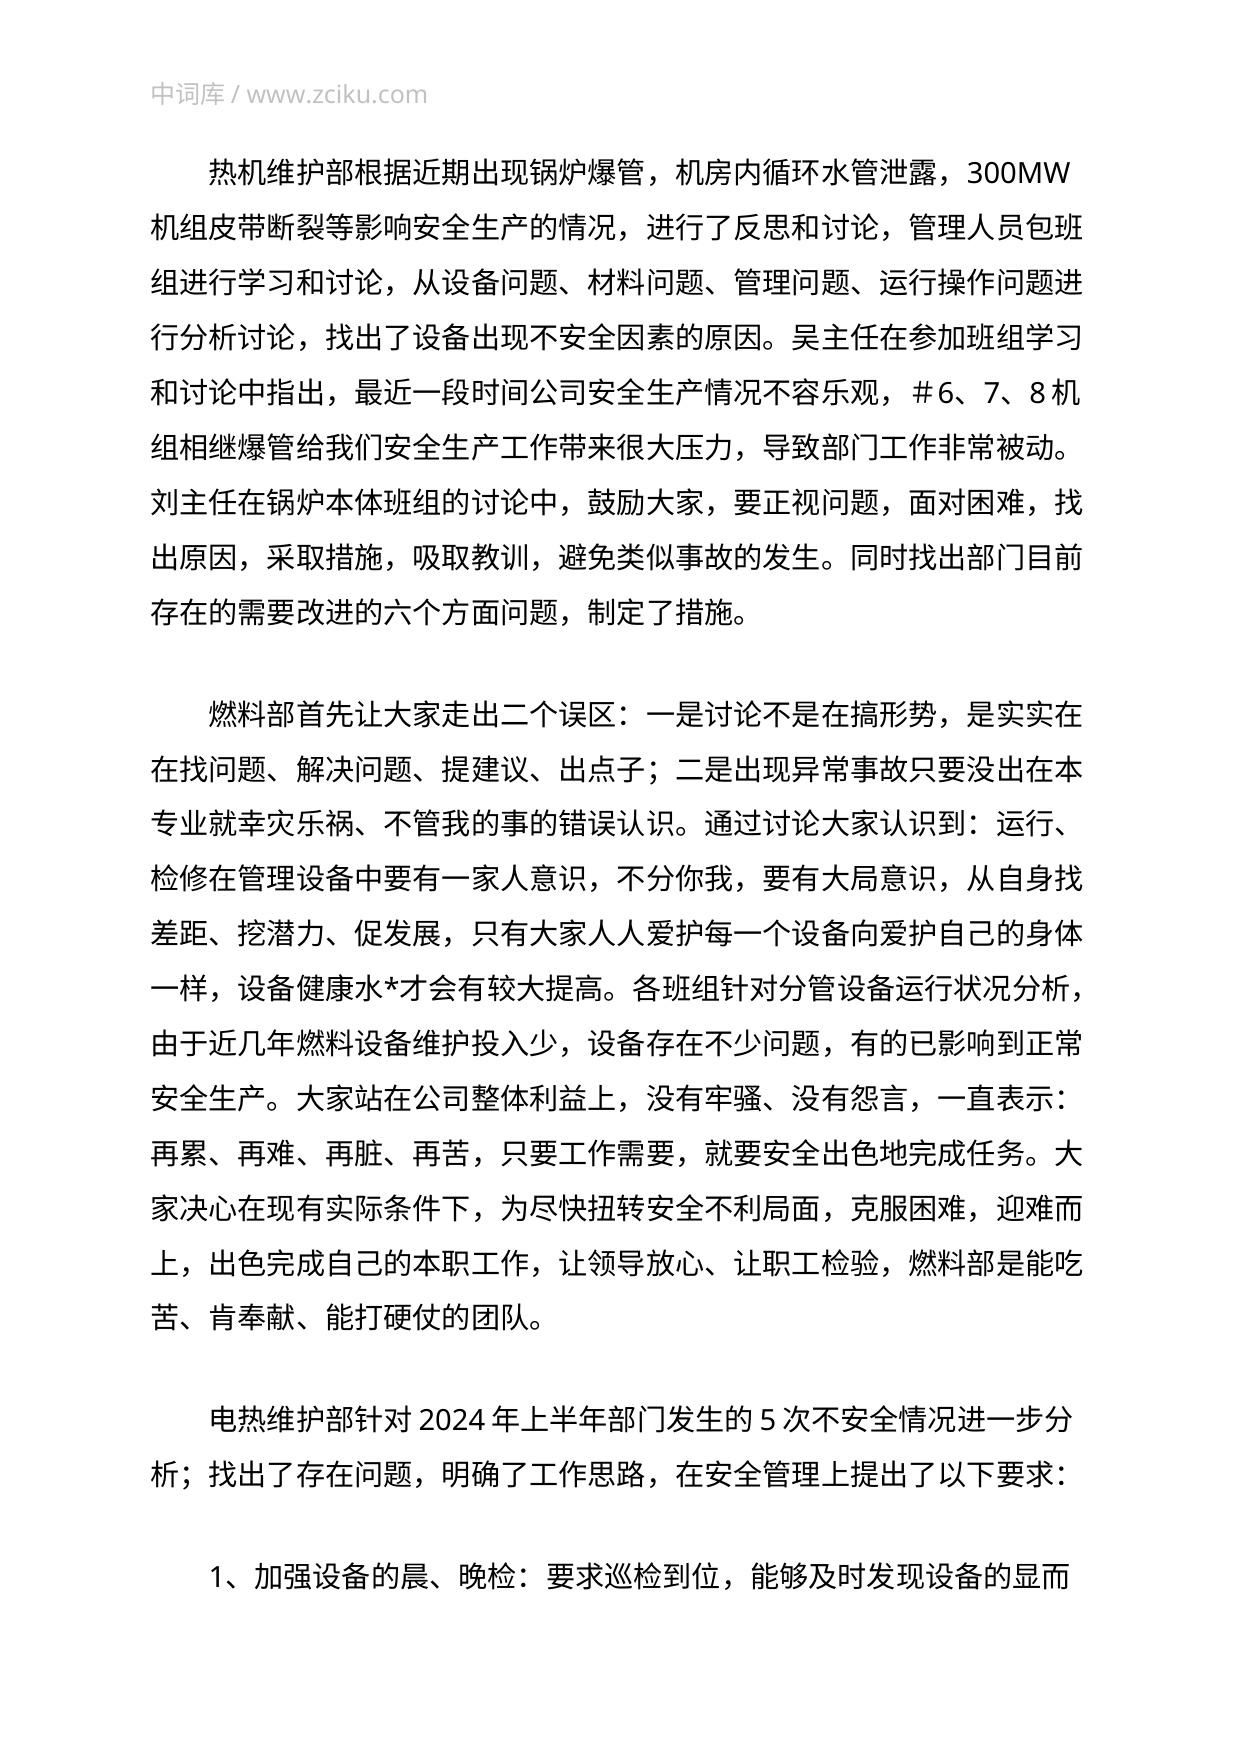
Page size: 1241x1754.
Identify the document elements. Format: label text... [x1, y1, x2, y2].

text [150, 1554, 1090, 1596]
text 电热维护部针对2024年上半年部门发生的5次不安全情况进一步分析；找出了存在问题，明确了工作思路，在安全管理上提出了以下要求： [150, 1397, 1090, 1494]
text 燃料部首先让大家走出二个误区：一是讨论不是在搞形势，是实实在在找问题、解决问题、提建议、出点子；二是出现异常事故只要没出在本专业就幸灾乐祸、不管我的事的错误认识。通过讨论大家认识到：运行、检修在管理设备中要有一家人意识，不分你我，要有大局意识，从自身找差距、挖潜力、促发展，只有大家人人爱护每一个设备向爱护自己的身体一样，设备健康水*才会有较大提高。各班组针对分管设备运行状况分析，由于近几年燃料设备维护投入少，设备存在不少问题，有的已影响到正常安全生产。大家站在公司整体利益上，没有牢骚、没有怨言，一直表示：再累、再难、再脏、再苦，只要工作需要，就要安全出色地完成任务。大家决心在现有实际条件下，为尽快扭转安全不利局面，克服困难，迎难而上，出色完成自己的本职工作，让领导放心、让职工检验，燃料部是能吃苦、肯奉献、能打硬仗的团队。 [150, 691, 1090, 1337]
text 热机维护部根据近期出现锅炉爆管，机房内循环水管泄露，300MW机组皮带断裂等影响安全生产的情况，进行了反思和讨论，管理人员包班组进行学习和讨论，从设备问题、材料问题、管理问题、运行操作问题进行分析讨论，找出了设备出现不安全因素的原因。吴主任在参加班组学习和讨论中指出，最近一段时间公司安全生产情况不容乐观，＃6、7、8机组相继爆管给我们安全生产工作带来很大压力，导致部门工作非常被动。刘主任在锅炉本体班组的讨论中，鼓励大家，要正视问题，面对困难，找出原因，采取措施，吸取教训，避免类似事故的发生。同时找出部门目前存在的需要改进的六个方面问题，制定了措施。 [150, 150, 1090, 632]
